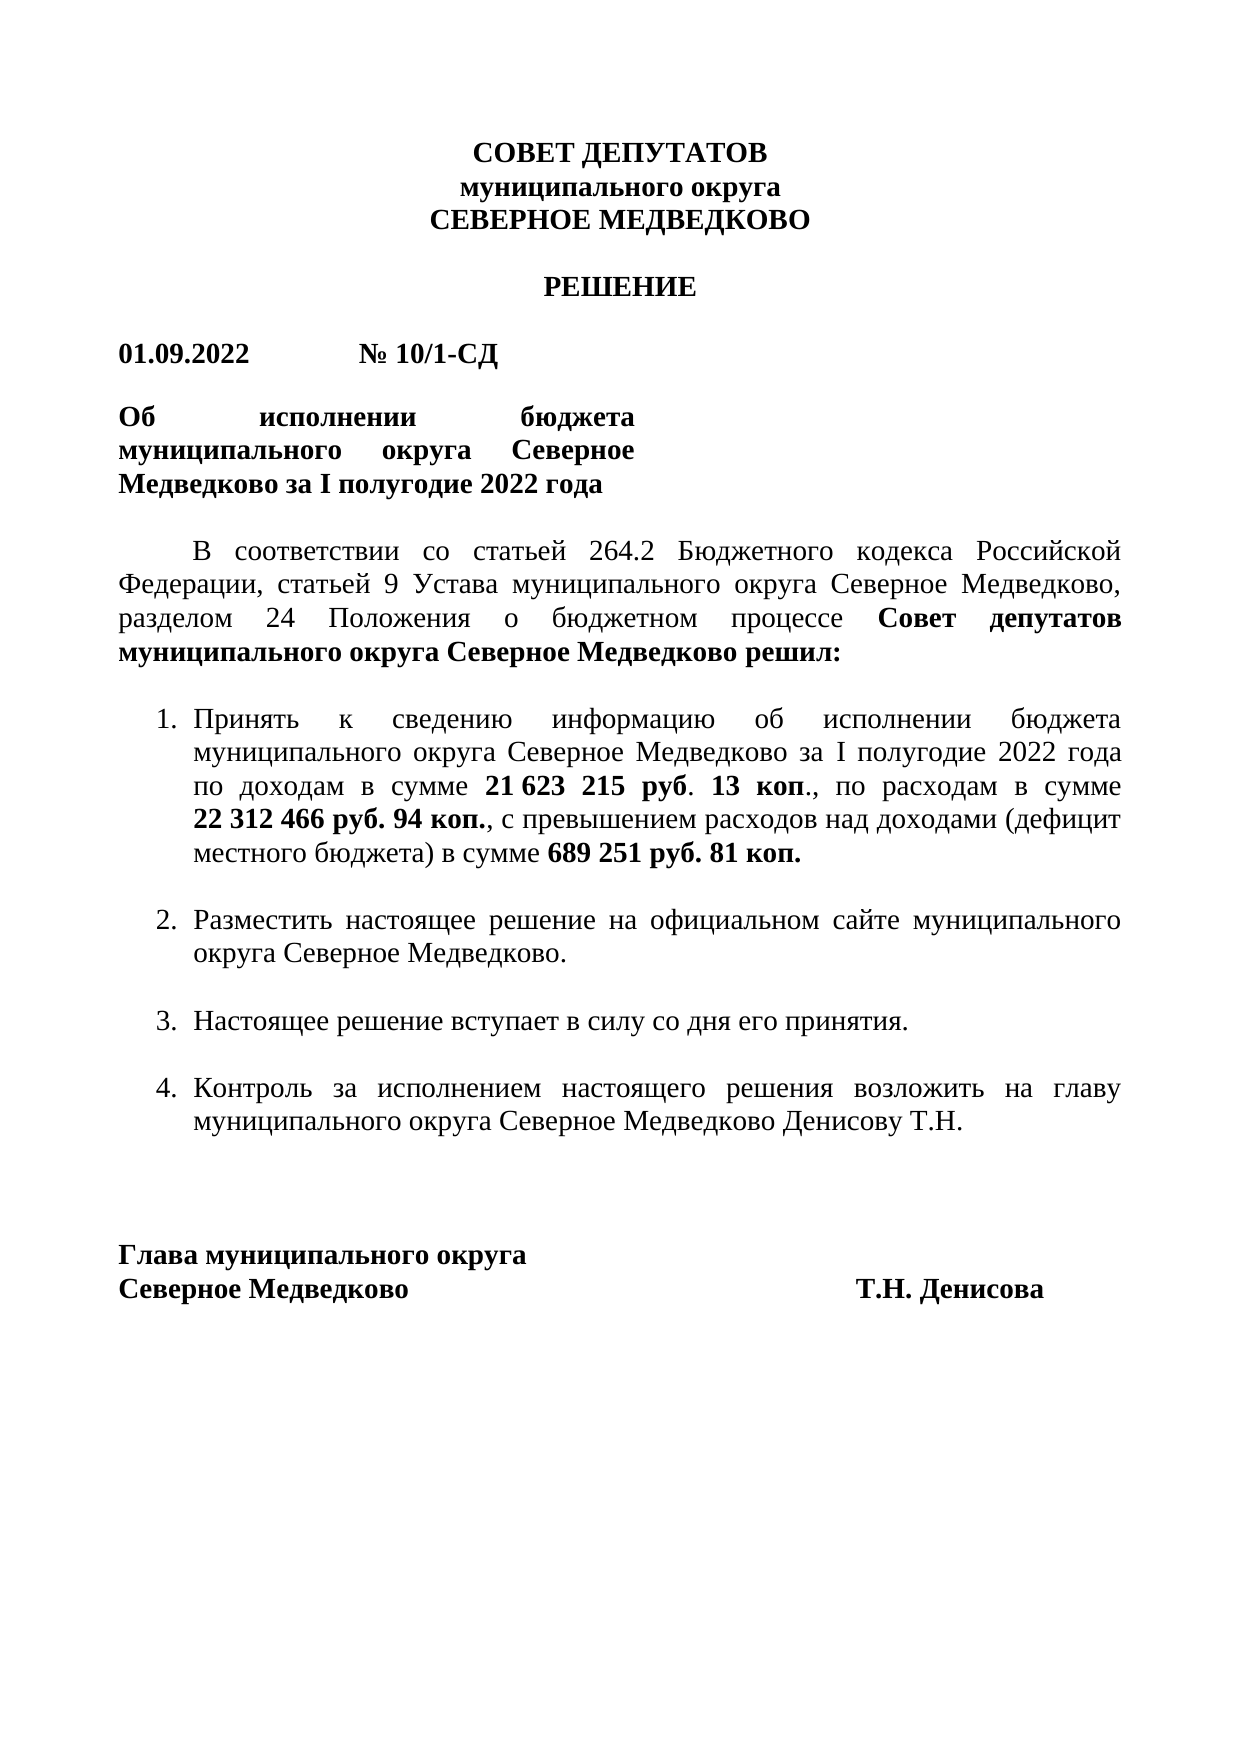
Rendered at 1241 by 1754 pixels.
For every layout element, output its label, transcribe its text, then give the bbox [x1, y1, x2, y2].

text В соответствии со статьей 264.2 Бюджетного кодекса Российской Федерации, статьей 9 Устава муниципального округа Северное Медведково, разделом 24 Положения о бюджетном процессе Совет депутатов муниципального округа Северное Медведково решил: [118, 533, 1122, 667]
list Принять к сведению информацию об исполнении бюджета муниципального округа Северное Медведково за I полугодие 2022 года по доходам в сумме 21 623 215 руб. 13 коп., по расходам в сумме 22 312 466 руб. 94 коп., с превышением расходов над доходами (дефицит местного бюджета) в сумме 689 251 руб. 81 коп. [156, 701, 1122, 868]
list Разместить настоящее решение на официальном сайте муниципального округа Северное Медведково. [156, 902, 1122, 969]
text Глава муниципального округа [118, 1237, 1122, 1271]
text муниципального округа [118, 169, 1122, 202]
text Северное Медведково Т.Н. Денисова [118, 1271, 1122, 1304]
text Об исполнении бюджета муниципального округа Северное Медведково за I полугодие 2022 года [118, 399, 635, 499]
text РЕШЕНИЕ [118, 269, 1122, 303]
list Настоящее решение вступает в силу со дня его принятия. [156, 1003, 1122, 1036]
list Контроль за исполнением настоящего решения возложить на главу муниципального округа Северное Медведково Денисову Т.Н. [156, 1070, 1122, 1137]
text СОВЕТ ДЕПУТАТОВ [118, 135, 1122, 169]
text 01.09.2022 № 10/1-СД [118, 337, 1122, 370]
text СЕВЕРНОЕ МЕДВЕДКОВО [118, 202, 1122, 236]
